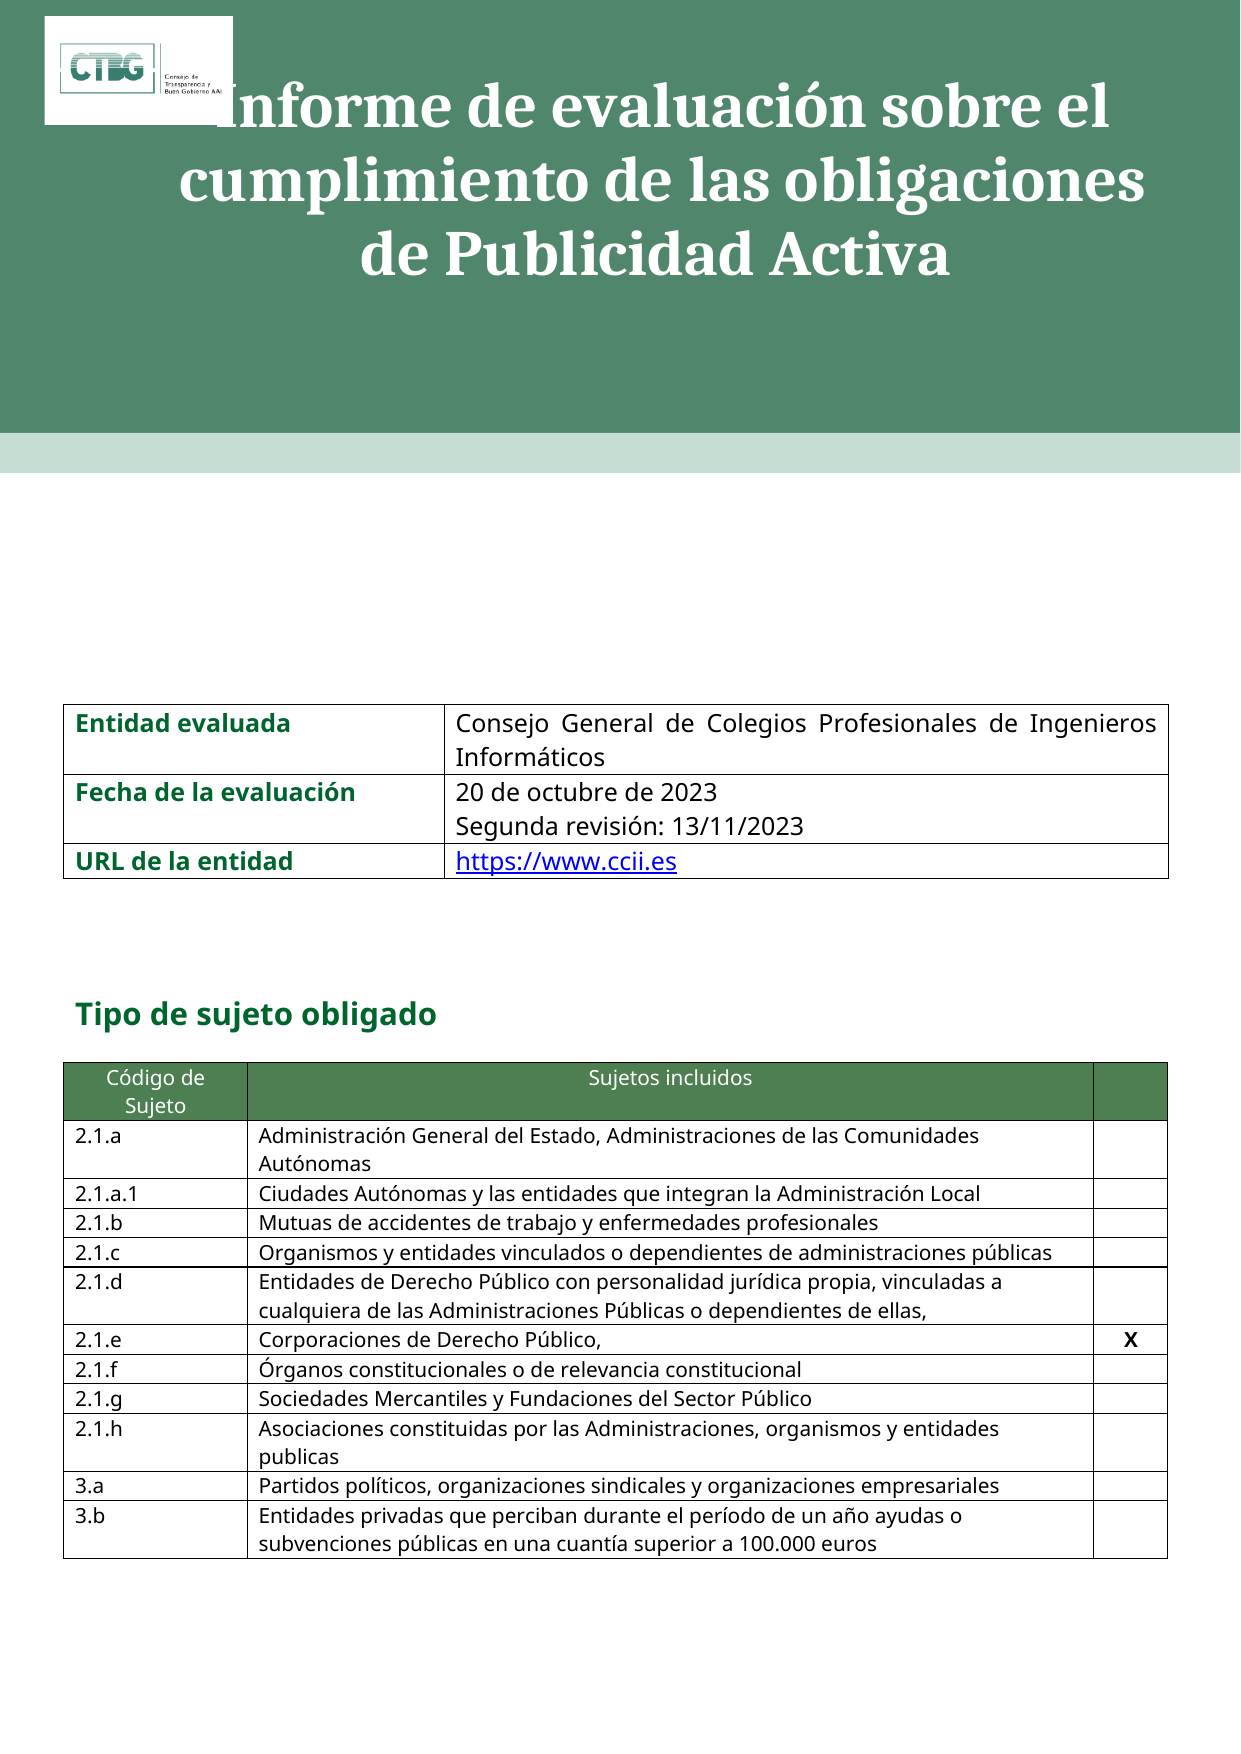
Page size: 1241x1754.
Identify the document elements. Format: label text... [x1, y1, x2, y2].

table_cell [1094, 1384, 1167, 1413]
table_cell 2.1.g [64, 1384, 247, 1413]
table_header [1094, 1063, 1167, 1120]
table_cell Entidades de Derecho Público con personalidad jurídica propia, vinculadas a cualquiera de las Administraciones Públicas o dependientes de ellas, [248, 1268, 1093, 1324]
table_cell Corporaciones de Derecho Público, [248, 1325, 1093, 1354]
table_cell 2.1.b [64, 1209, 247, 1237]
table_cell Asociaciones constituidas por las Administraciones, organismos y entidades publicas [248, 1414, 1093, 1471]
table_cell [1094, 1472, 1167, 1500]
table_cell Fecha de la evaluación [64, 775, 444, 843]
table_cell [1094, 1414, 1167, 1471]
table_cell Mutuas de accidentes de trabajo y enfermedades profesionales [248, 1209, 1093, 1237]
table_cell 2.1.a.1 [64, 1179, 247, 1207]
table_cell [1094, 1355, 1167, 1383]
table_cell [1094, 1268, 1167, 1324]
table_cell Entidades privadas que perciban durante el período de un año ayudas o subvenciones públicas en una cuantía superior a 100.000 euros [248, 1501, 1093, 1558]
table_cell Órganos constitucionales o de relevancia constitucional [248, 1355, 1093, 1383]
table_cell Administración General del Estado, Administraciones de las Comunidades Autónomas [248, 1121, 1093, 1178]
table_cell 2.1.h [64, 1414, 247, 1471]
table_cell Partidos políticos, organizaciones sindicales y organizaciones empresariales [248, 1472, 1093, 1500]
table_cell [1094, 1121, 1167, 1178]
table_cell 2.1.d [64, 1268, 247, 1324]
picture [44, 16, 233, 125]
table_cell [1094, 1209, 1167, 1237]
table_cell URL de la entidad [64, 844, 444, 878]
table_cell X [1094, 1325, 1167, 1354]
table_cell 3.a [64, 1472, 247, 1500]
table_header Entidad evaluada [64, 705, 444, 773]
table_cell 2.1.f [64, 1355, 247, 1383]
table_header Código de Sujeto [64, 1063, 247, 1120]
table_cell [1094, 1179, 1167, 1207]
table_cell 2.1.c [64, 1238, 247, 1266]
table_cell 3.b [64, 1501, 247, 1558]
table_header Consejo General de Colegios Profesionales de Ingenieros Informáticos [445, 705, 1168, 773]
table_cell [1094, 1501, 1167, 1558]
table_cell 2.1.e [64, 1325, 247, 1354]
table_cell [1094, 1238, 1167, 1266]
table_cell Ciudades Autónomas y las entidades que integran la Administración Local [248, 1179, 1093, 1207]
table_header Sujetos incluidos [248, 1063, 1093, 1120]
table_cell Organismos y entidades vinculados o dependientes de administraciones públicas [248, 1238, 1093, 1266]
table_cell 2.1.a [64, 1121, 247, 1178]
table_cell https://www.ccii.es [445, 844, 1168, 878]
table_cell 20 de octubre de 2023 Segunda revisión: 13/11/2023 [445, 775, 1168, 843]
table_cell Sociedades Mercantiles y Fundaciones del Sector Público [248, 1384, 1093, 1413]
text Tipo de sujeto obligado [75, 992, 1165, 1035]
